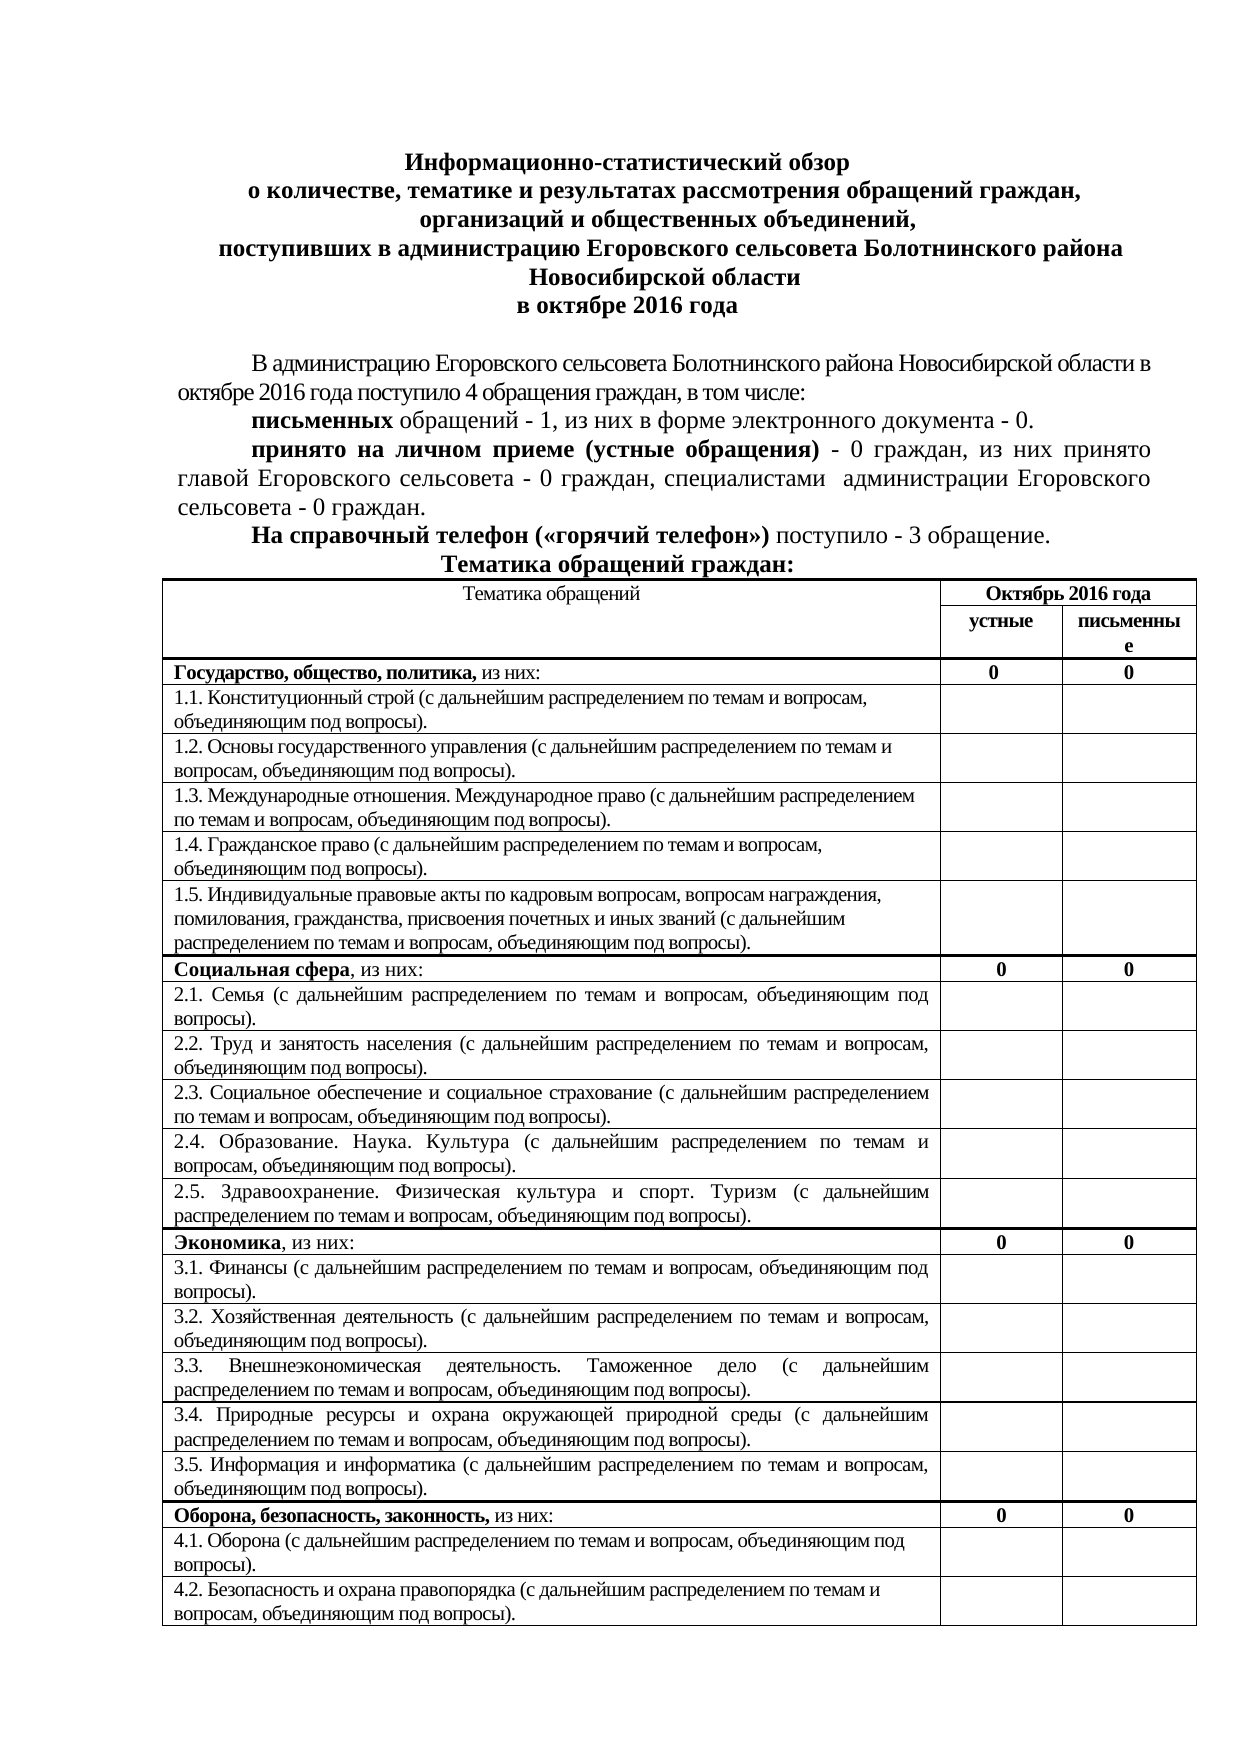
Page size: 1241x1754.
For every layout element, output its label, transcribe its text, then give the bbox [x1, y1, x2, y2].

table_cell 1.5. Индивидуальные правовые акты по кадровым вопросам, вопросам награждения, помилования, гражданства, присвоения почетных и иных званий (с дальнейшим распределением по темам и вопросам, объединяющим под вопросы). [163, 881, 940, 954]
table_cell Государство, общество, политика, из них: [163, 660, 940, 684]
table_cell [1063, 734, 1196, 782]
table_cell [941, 1577, 1062, 1625]
table_cell Социальная сфера, из них: [163, 957, 940, 981]
table_cell [941, 832, 1062, 880]
table_cell 3.4. Природные ресурсы и охрана окружающей природной среды (с дальнейшим распределением по темам и вопросам, объединяющим под вопросы). [163, 1403, 940, 1451]
table_cell [1063, 982, 1196, 1030]
table_cell [941, 1129, 1062, 1177]
table_cell 1.3. Международные отношения. Международное право (с дальнейшим распределением по темам и вопросам, объединяющим под вопросы). [163, 783, 940, 831]
table_cell [941, 685, 1062, 733]
table_cell [1063, 1080, 1196, 1128]
text о количестве, тематике и результатах рассмотрения обращений граждан, [177, 176, 1152, 204]
text в октябре 2016 года [65, 291, 1190, 319]
table_cell 3.2. Хозяйственная деятельность (с дальнейшим распределением по темам и вопросам, объединяющим под вопросы). [163, 1304, 940, 1352]
table_cell 2.5. Здравоохранение. Физическая культура и спорт. Туризм (с дальнейшим распределением по темам и вопросам, объединяющим под вопросы). [163, 1179, 940, 1227]
table_cell [941, 1080, 1062, 1128]
table_cell 0 [941, 1503, 1062, 1527]
table_cell 0 [1063, 1503, 1196, 1527]
table_cell 4.1. Оборона (с дальнейшим распределением по темам и вопросам, объединяющим под вопросы). [163, 1528, 940, 1576]
table_cell 1.1. Конституционный строй (с дальнейшим распределением по темам и вопросам, объединяющим под вопросы). [163, 685, 940, 733]
table_cell [1063, 1353, 1196, 1401]
table_cell [1063, 1255, 1196, 1303]
text принято на личном приеме (устные обращения) - 0 граждан, из них принято главой Егоровского сельсовета - 0 граждан, специалистами администрации Егоровского сельсовета - 0 граждан. [177, 434, 1152, 521]
table_cell [941, 783, 1062, 831]
text Информационно-статистический обзор [65, 147, 1190, 176]
table_cell [941, 982, 1062, 1030]
table_cell 1.2. Основы государственного управления (с дальнейшим распределением по темам и вопросам, объединяющим под вопросы). [163, 734, 940, 782]
table_cell [1063, 1403, 1196, 1451]
table_cell [941, 1452, 1062, 1500]
text поступивших в администрацию Егоровского сельсовета Болотнинского района Новосибирской области [177, 233, 1152, 291]
table_cell [941, 1179, 1062, 1227]
table_cell [941, 1403, 1062, 1451]
table_cell [1063, 783, 1196, 831]
table_header Тематика обращений [163, 581, 940, 657]
table_cell [941, 1304, 1062, 1352]
table_cell 2.1. Семья (с дальнейшим распределением по темам и вопросам, объединяющим под вопросы). [163, 982, 940, 1030]
table_cell 0 [1063, 660, 1196, 684]
table_cell [1063, 1129, 1196, 1177]
table_cell [941, 1255, 1062, 1303]
table_cell [941, 1031, 1062, 1079]
table_cell 3.1. Финансы (с дальнейшим распределением по темам и вопросам, объединяющим под вопросы). [163, 1255, 940, 1303]
table_cell 0 [941, 660, 1062, 684]
text На справочный телефон («горячий телефон») поступило - 3 обращение. [177, 521, 1152, 549]
table_cell 3.3. Внешнеэкономическая деятельность. Таможенное дело (с дальнейшим распределением по темам и вопросам, объединяющим под вопросы). [163, 1353, 940, 1401]
table_cell устные [941, 606, 1062, 657]
table_cell [1063, 1179, 1196, 1227]
table_cell 3.5. Информация и информатика (с дальнейшим распределением по темам и вопросам, объединяющим под вопросы). [163, 1452, 940, 1500]
table_cell [941, 1528, 1062, 1576]
table_cell Оборона, безопасность, законность, из них: [163, 1503, 940, 1527]
table_cell 2.3. Социальное обеспечение и социальное страхование (с дальнейшим распределением по темам и вопросам, объединяющим под вопросы). [163, 1080, 940, 1128]
table_cell [1063, 1031, 1196, 1079]
table_cell [1063, 832, 1196, 880]
table_cell [1063, 1528, 1196, 1576]
text организаций и общественных объединений, [177, 204, 1152, 233]
table_cell [1063, 685, 1196, 733]
table_cell письменные [1063, 606, 1196, 657]
table_header Октябрь 2016 года [941, 581, 1196, 605]
table_cell [941, 734, 1062, 782]
table_cell 0 [941, 957, 1062, 981]
table_cell 4.2. Безопасность и охрана правопорядка (с дальнейшим распределением по темам и вопросам, объединяющим под вопросы). [163, 1577, 940, 1625]
table_cell 2.2. Труд и занятость населения (с дальнейшим распределением по темам и вопросам, объединяющим под вопросы). [163, 1031, 940, 1079]
table_cell [1063, 881, 1196, 954]
list В администрацию Егоровского сельсовета Болотнинского района Новосибирской области в октябре 2016 года поступило 4 обращения граждан, в том числе: [177, 348, 1152, 406]
table_cell 0 [1063, 957, 1196, 981]
table_cell 1.4. Гражданское право (с дальнейшим распределением по темам и вопросам, объединяющим под вопросы). [163, 832, 940, 880]
table_cell 0 [941, 1230, 1062, 1254]
table_cell [1063, 1304, 1196, 1352]
table_cell 0 [1063, 1230, 1196, 1254]
table_cell [1063, 1577, 1196, 1625]
table_cell Экономика, из них: [163, 1230, 940, 1254]
text Тематика обращений граждан: [83, 549, 1152, 578]
table_cell [1063, 1452, 1196, 1500]
table_cell [941, 881, 1062, 954]
table_cell 2.4. Образование. Наука. Культура (с дальнейшим распределением по темам и вопросам, объединяющим под вопросы). [163, 1129, 940, 1177]
table_cell [941, 1353, 1062, 1401]
text письменных обращений - 1, из них в форме электронного документа - 0. [177, 406, 1152, 434]
